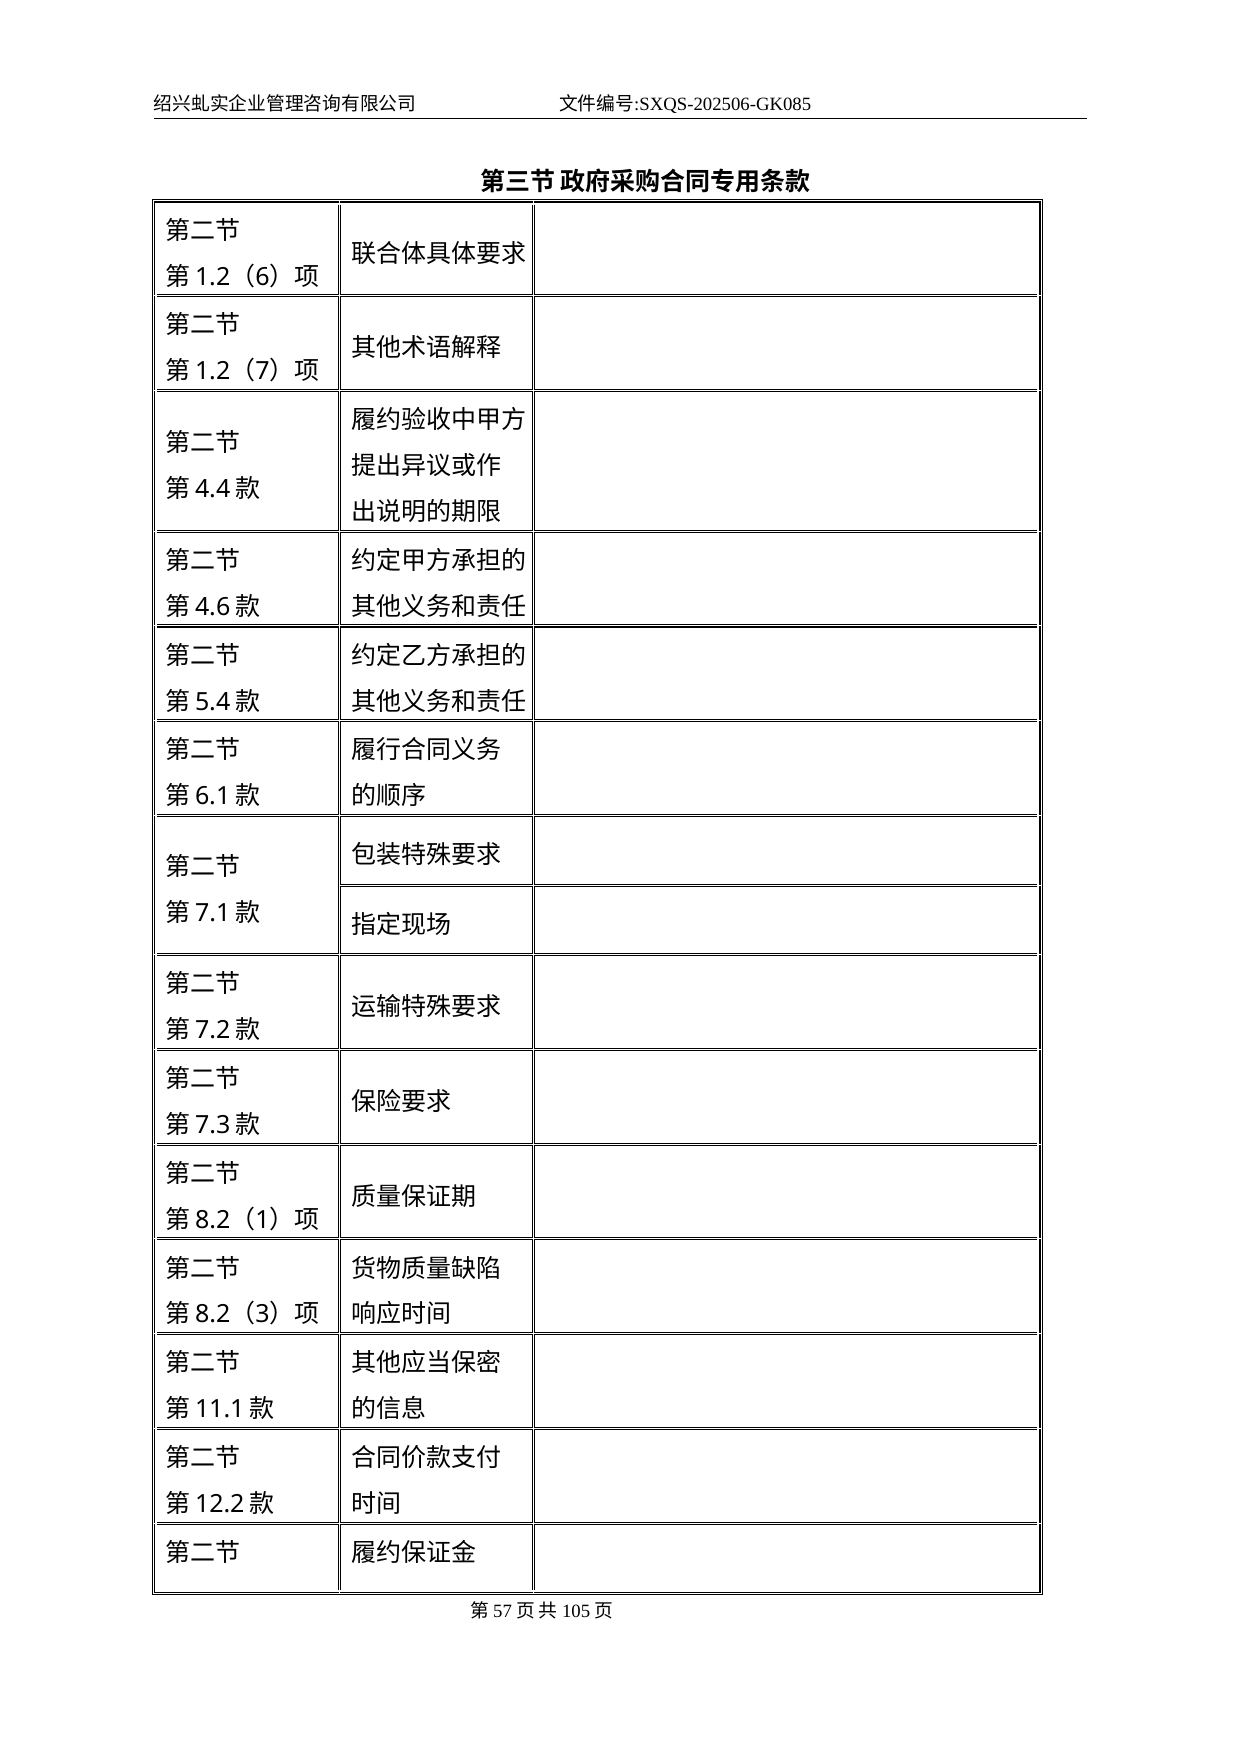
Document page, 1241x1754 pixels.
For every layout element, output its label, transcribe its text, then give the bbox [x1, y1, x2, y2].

table_cell 第二节 第7.1款 [154, 814, 340, 953]
table_cell 其他术语解释 [341, 297, 532, 389]
table_cell 合同价款支付 时间 [341, 1430, 532, 1522]
table_header 第二节 第1.2（6）项 [154, 200, 340, 294]
table_cell 第二节 第8.2（1）项 [155, 1143, 338, 1237]
table_cell [533, 624, 1041, 719]
table_cell 第二节 第8.2（3）项 [154, 1237, 340, 1332]
table_cell 履约验收中甲方 提出异议或作 出说明的期限 [341, 392, 532, 529]
table_header 联合体具体要求 [340, 203, 533, 294]
table_cell [535, 1048, 1040, 1142]
table_cell 质量保证期 [341, 1146, 532, 1237]
table_cell 第二节 第5.4款 [154, 624, 340, 719]
table_cell [533, 1522, 1040, 1592]
table_cell 保险要求 [341, 1051, 532, 1142]
table_cell 约定甲方承担的 其他义务和责任 [341, 533, 532, 624]
table_cell 指定现场 [341, 887, 532, 953]
table_cell [533, 719, 1041, 814]
table_cell [533, 953, 1041, 1048]
table_cell 第二节 第1.2（7）项 [154, 294, 340, 389]
table_cell [535, 1427, 1040, 1522]
table_cell [533, 1237, 1041, 1332]
table_cell 其他应当保密 的信息 [341, 1335, 532, 1427]
table_cell [533, 1332, 1041, 1427]
table_cell [533, 814, 1041, 883]
table_cell 包装特殊要求 [341, 817, 532, 883]
table_cell 第二节 第13.2款 [155, 1522, 340, 1592]
table_cell 履行合同义务 的顺序 [341, 722, 532, 814]
table_cell 第二节 第12.2款 [155, 1427, 338, 1522]
table_cell 第二节 第6.1款 [154, 719, 340, 814]
table_cell 第二节 第7.3款 [155, 1048, 338, 1142]
table_cell [535, 530, 1040, 624]
table_cell 运输特殊要求 [341, 956, 532, 1048]
table_cell 约定乙方承担的 其他义务和责任 [341, 628, 532, 719]
table_cell [535, 884, 1040, 953]
table_cell 货物质量缺陷 响应时间 [341, 1240, 532, 1332]
text 第三节 政府采购合同专用条款 [110, 153, 1130, 199]
table_cell 第二节 第11.1款 [154, 1332, 340, 1427]
table_cell 第二节 第4.6款 [155, 530, 338, 624]
table_cell [535, 1143, 1040, 1237]
table_header [533, 202, 1039, 294]
table_cell 第二节 第7.2款 [154, 953, 340, 1048]
table_cell 履约保证金 不予退还的情形 [340, 1525, 533, 1592]
table_cell [533, 389, 1041, 529]
table_cell [533, 294, 1041, 389]
table_cell 第二节 第4.4款 [154, 389, 340, 529]
